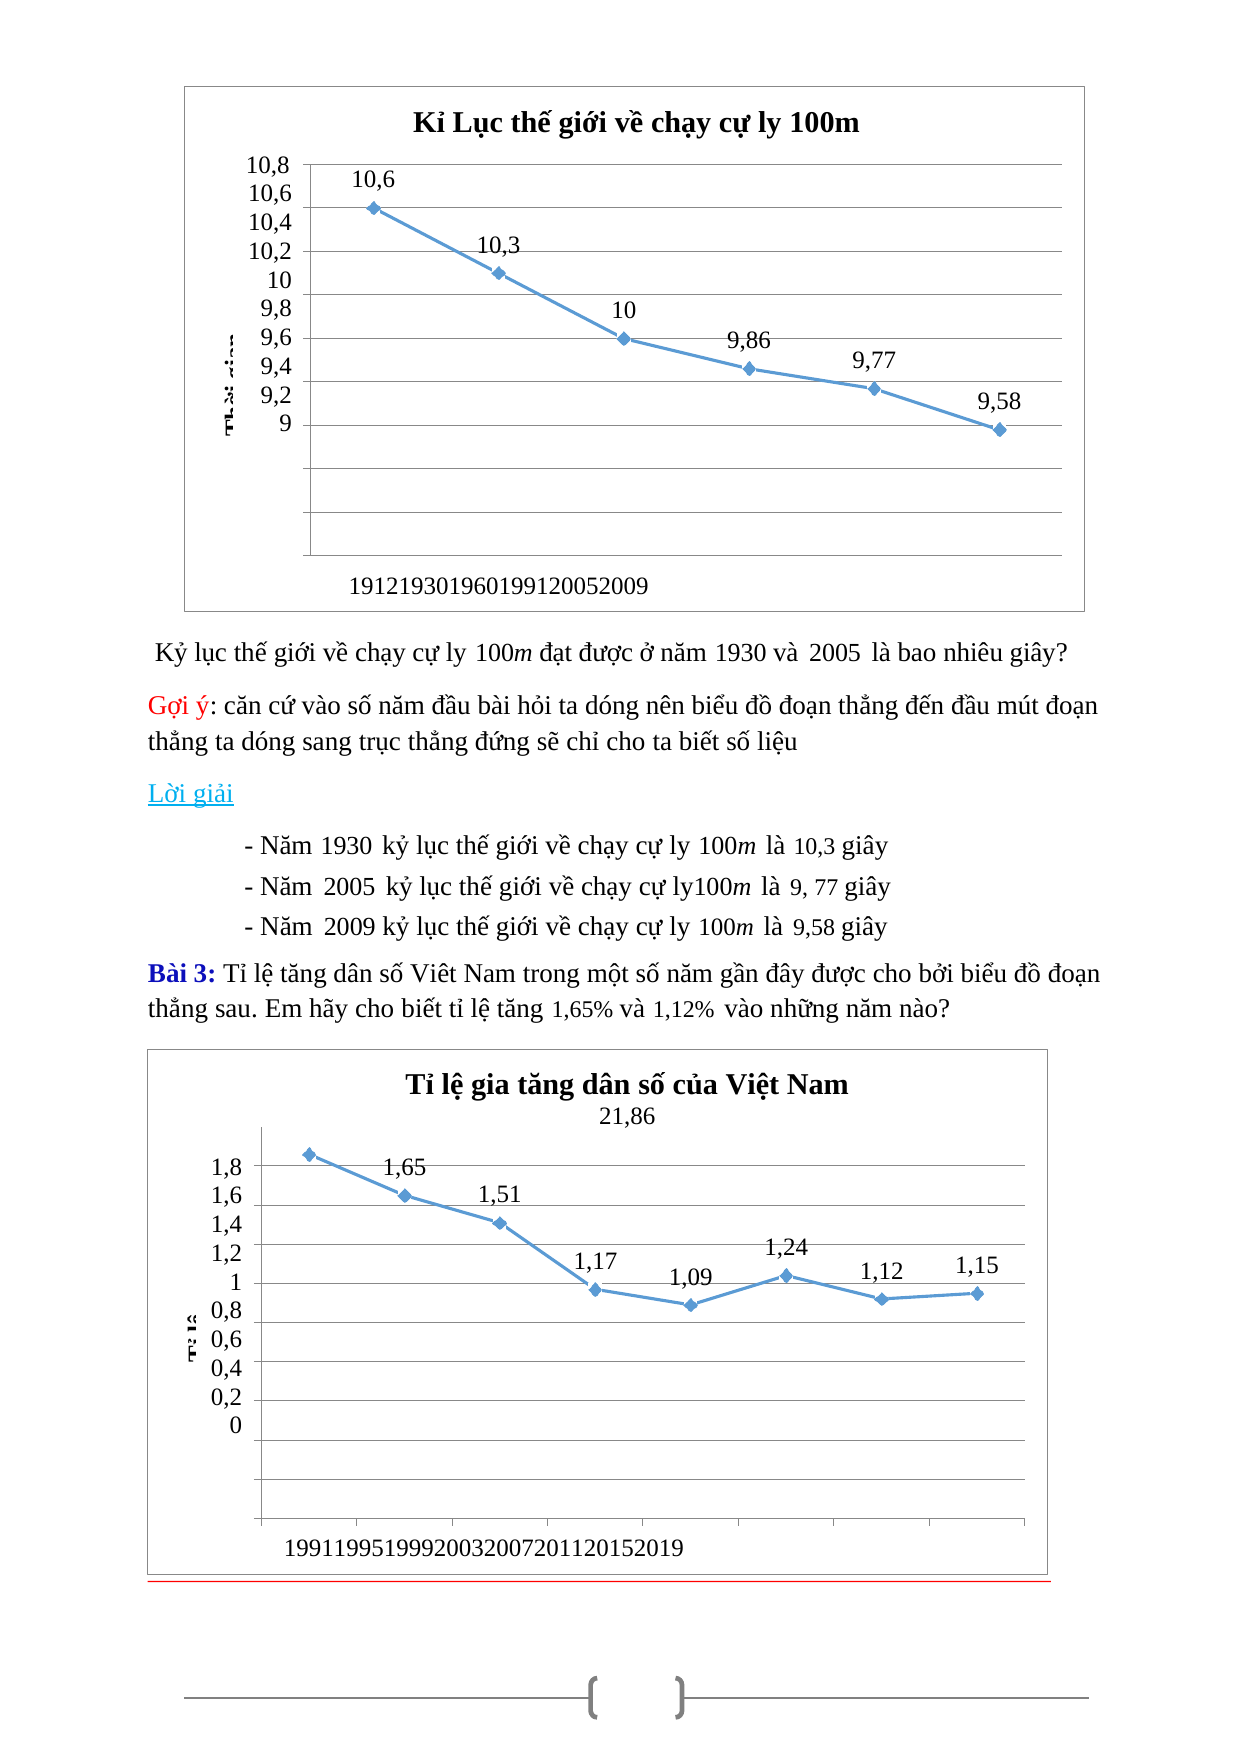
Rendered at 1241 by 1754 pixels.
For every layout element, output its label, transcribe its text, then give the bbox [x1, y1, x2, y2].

picture [742, 361, 756, 376]
picture [683, 1298, 698, 1312]
picture [992, 422, 1007, 437]
picture [970, 1286, 984, 1301]
picture [616, 331, 631, 346]
text Lời giải [148, 777, 1151, 808]
list Năm 1930 kỷ lục thế giới về chạy cự ly 100m là 10,3 giây [244, 829, 1151, 861]
text Kỷ lục thế giới về chạy cự ly 100m đạt được ở năm 1930 và 2005 là bao nhiêu giây? [154, 636, 1151, 668]
list Năm 2005 kỷ lục thế giới về chạy cự ly100m là 9, 77 giây [244, 870, 1151, 901]
list Năm 2009 kỷ lục thế giới về chạy cự ly 100m là 9,58 giây [244, 910, 1151, 941]
text Gợi ý: căn cứ vào số năm đầu bài hỏi ta dóng nên biểu đồ đoạn thẳng đến đầu mút đoạn thẳng ta dóng sang trục thẳng đứng sẽ chỉ cho ta biết số liệu [148, 689, 1101, 756]
picture [366, 201, 381, 215]
picture [491, 266, 506, 280]
picture [779, 1268, 793, 1283]
text Bài 3: Tỉ lệ tăng dân số Viêt Nam trong một số năm gần đây được cho bởi biểu đồ đoạn thẳng sau. Em hãy cho biết tỉ lệ tăng 1,65% và 1,12% vào những năm nào? [148, 957, 1103, 1024]
picture [492, 1216, 507, 1230]
picture [588, 1282, 602, 1297]
picture [397, 1188, 412, 1203]
picture [302, 1147, 316, 1162]
picture [874, 1292, 889, 1306]
picture [867, 381, 881, 396]
